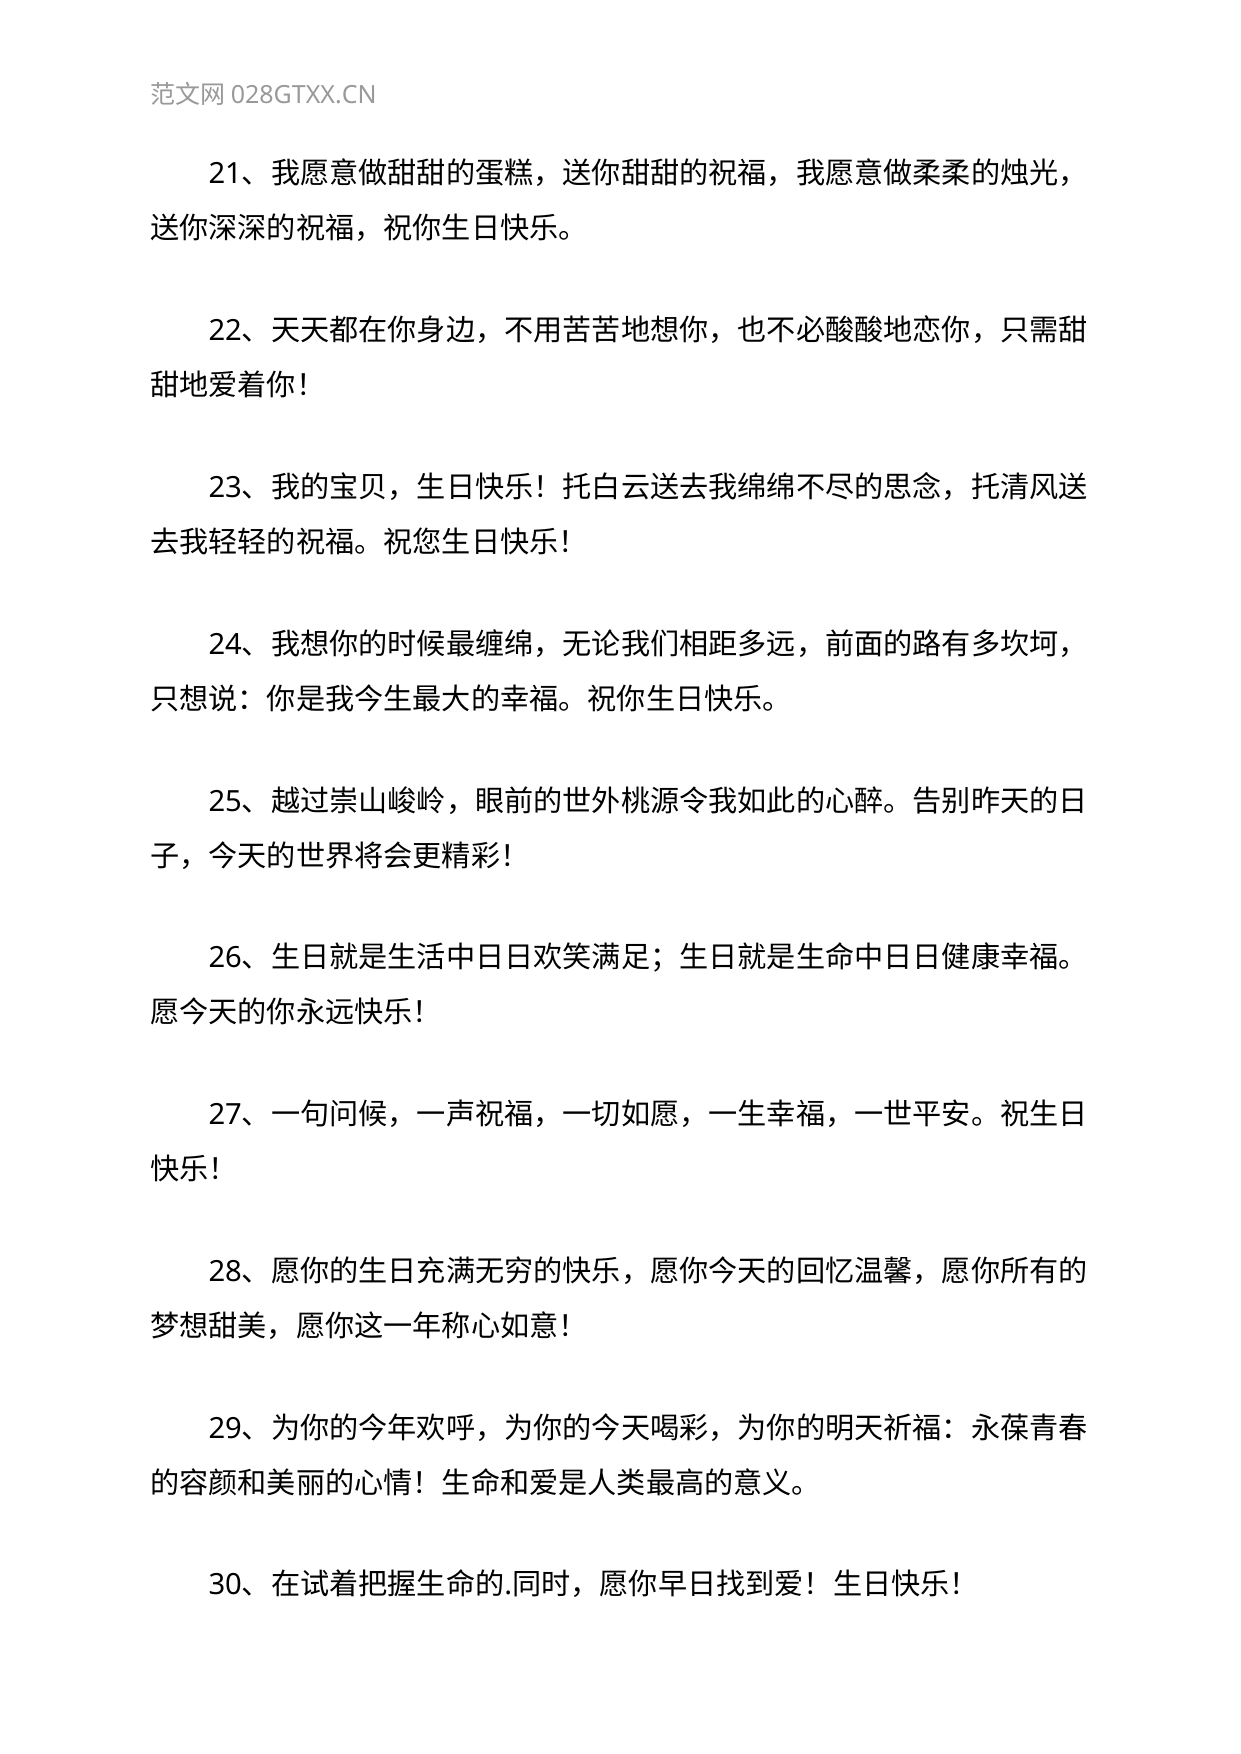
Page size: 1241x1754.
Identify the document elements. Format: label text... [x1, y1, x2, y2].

text 21、我愿意做甜甜的蛋糕，送你甜甜的祝福，我愿意做柔柔的烛光，送你深深的祝福，祝你生日快乐。 [150, 150, 1090, 247]
text 26、生日就是生活中日日欢笑满足；生日就是生命中日日健康幸福。愿今天的你永远快乐！ [150, 934, 1090, 1031]
text 25、越过崇山峻岭，眼前的世外桃源令我如此的心醉。告别昨天的日子，今天的世界将会更精彩！ [150, 777, 1090, 874]
text 23、我的宝贝，生日快乐！托白云送去我绵绵不尽的思念，托清风送去我轻轻的祝福。祝您生日快乐！ [150, 463, 1090, 561]
text 29、为你的今年欢呼，为你的今天喝彩，为你的明天祈福：永葆青春的容颜和美丽的心情！生命和爱是人类最高的意义。 [150, 1404, 1090, 1501]
text 24、我想你的时候最缠绵，无论我们相距多远，前面的路有多坎坷，只想说：你是我今生最大的幸福。祝你生日快乐。 [150, 620, 1090, 718]
text 28、愿你的生日充满无穷的快乐，愿你今天的回忆温馨，愿你所有的梦想甜美，愿你这一年称心如意！ [150, 1247, 1090, 1345]
text 30、在试着把握生命的.同时，愿你早日找到爱！生日快乐！ [150, 1561, 1090, 1603]
text 27、一句问候，一声祝福，一切如愿，一生幸福，一世平安。祝生日快乐！ [150, 1091, 1090, 1188]
text 22、天天都在你身边，不用苦苦地想你，也不必酸酸地恋你，只需甜甜地爱着你！ [150, 307, 1090, 404]
